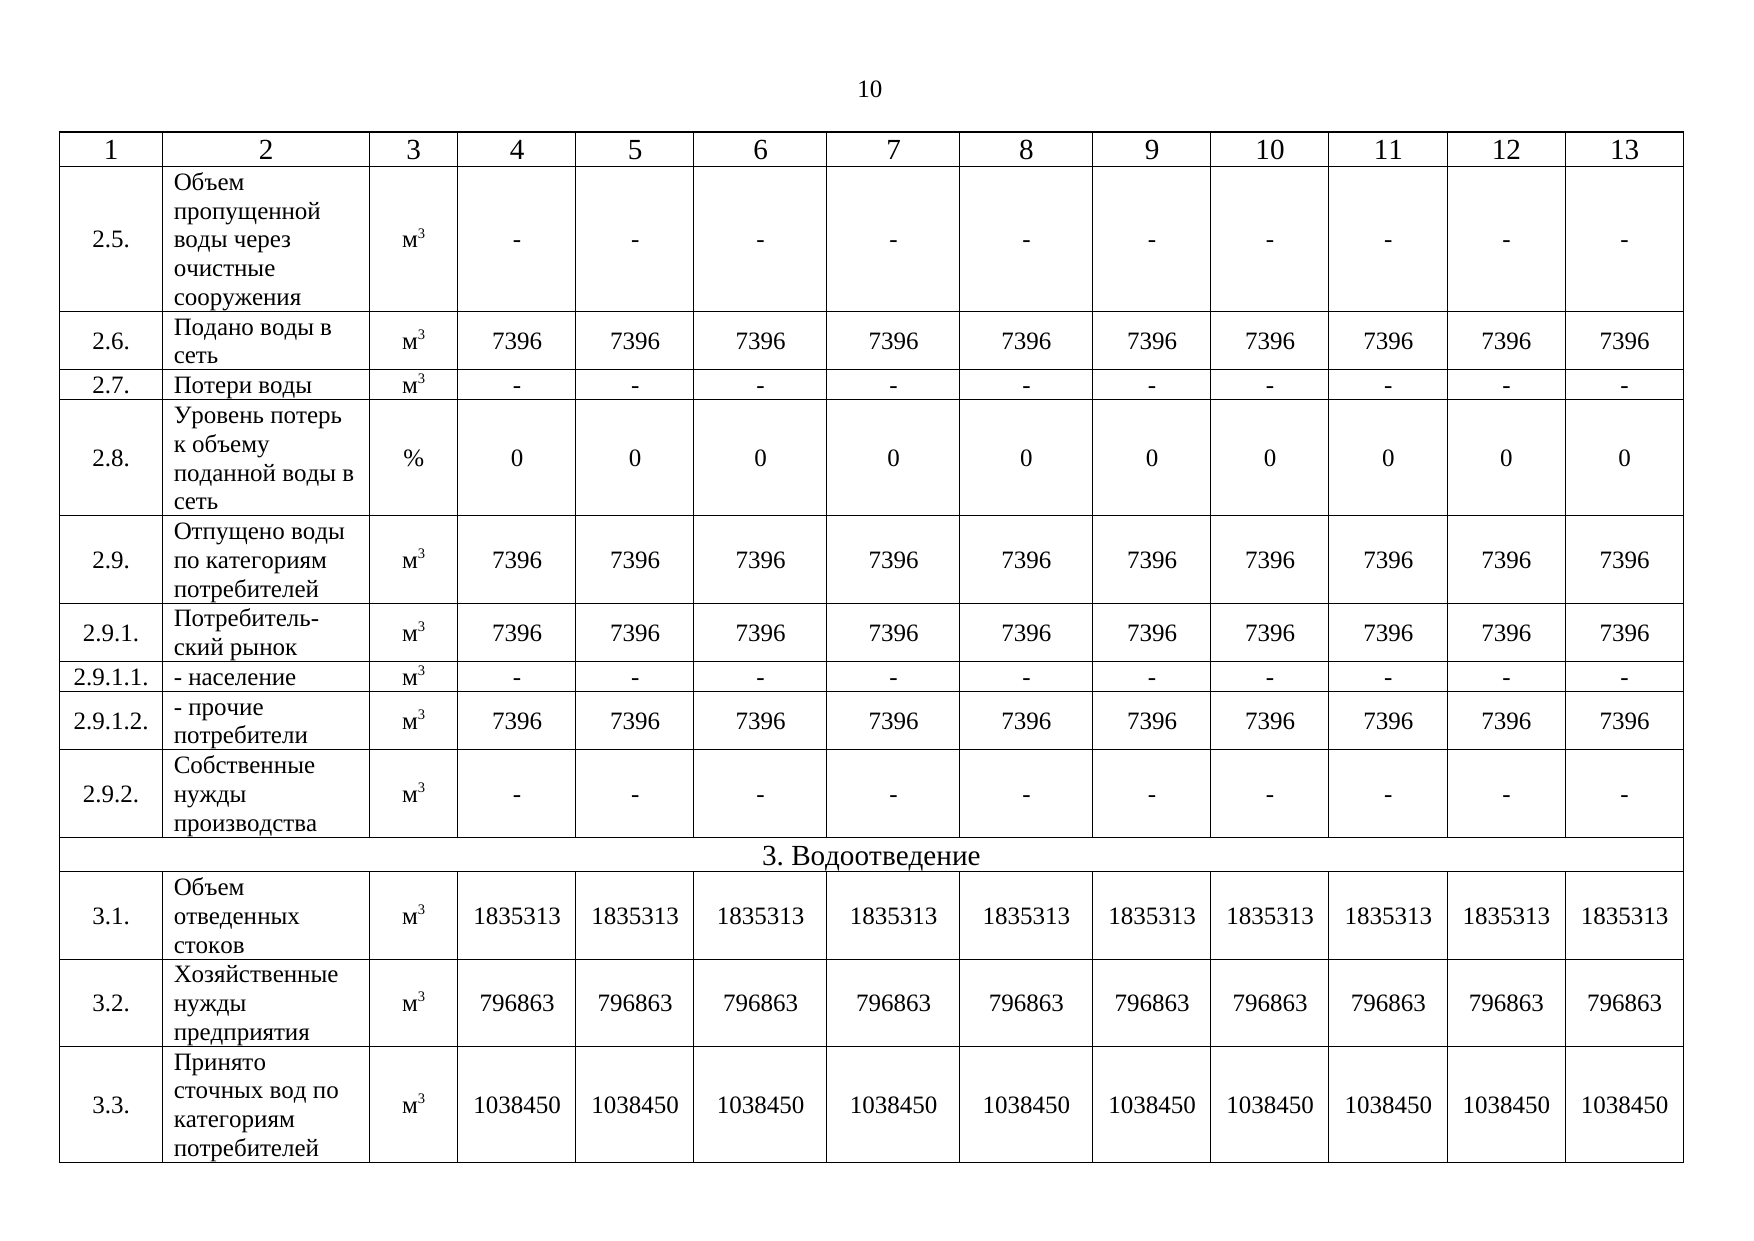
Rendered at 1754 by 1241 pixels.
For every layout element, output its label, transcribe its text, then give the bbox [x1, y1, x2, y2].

table_cell 2.8. [60, 400, 162, 515]
table_cell 9 [1093, 133, 1210, 166]
table_cell м3 [370, 167, 457, 311]
table_cell м3 [370, 312, 457, 369]
table_cell 2.5. [60, 167, 162, 311]
table_cell 7 [827, 133, 959, 166]
table_cell 7396 [694, 692, 826, 749]
table_cell - [1329, 662, 1447, 691]
table_cell - [1093, 167, 1210, 311]
table_cell 7396 [458, 604, 575, 661]
table_cell 7396 [960, 312, 1092, 369]
table_cell - [960, 662, 1092, 691]
table_cell - [827, 662, 959, 691]
table_cell - [576, 750, 693, 837]
table_cell 3.1. [60, 872, 162, 958]
table_cell 7396 [960, 604, 1092, 661]
table_cell - [694, 370, 826, 399]
table_cell - [1448, 662, 1565, 691]
table_cell 1038450 [458, 1047, 575, 1162]
table_cell - [1211, 370, 1328, 399]
table_cell 7396 [1093, 312, 1210, 369]
table_cell 7396 [1093, 516, 1210, 602]
table_cell м3 [370, 960, 457, 1046]
table_cell 7396 [1211, 312, 1328, 369]
table_cell - [1448, 750, 1565, 837]
table_cell - [694, 750, 826, 837]
table_cell 1038450 [1566, 1047, 1683, 1162]
table_cell - [1566, 750, 1683, 837]
table_cell 5 [576, 133, 693, 166]
table_cell Принято сточных вод по категориям потребителей [163, 1047, 369, 1162]
table_cell - [576, 662, 693, 691]
table_cell 7396 [1566, 692, 1683, 749]
table_cell 7396 [1329, 312, 1447, 369]
table_cell - [827, 750, 959, 837]
table_cell м3 [370, 750, 457, 837]
table_cell 796863 [827, 960, 959, 1046]
table_cell 7396 [1329, 604, 1447, 661]
table_cell 796863 [1093, 960, 1210, 1046]
table_cell 7396 [960, 516, 1092, 602]
table_cell 0 [1093, 400, 1210, 515]
table_cell - [1566, 370, 1683, 399]
table_cell м3 [370, 370, 457, 399]
table_cell - [458, 750, 575, 837]
table_cell 1835313 [458, 872, 575, 958]
table_cell м3 [370, 662, 457, 691]
table_cell 11 [1329, 133, 1447, 166]
table_cell 0 [1211, 400, 1328, 515]
table_cell 1 [60, 133, 162, 166]
table_cell 1835313 [1566, 872, 1683, 958]
table_cell - [1211, 167, 1328, 311]
table_cell 7396 [1211, 604, 1328, 661]
table_cell - [694, 167, 826, 311]
table_cell - [960, 167, 1092, 311]
table_cell 1038450 [1093, 1047, 1210, 1162]
table_cell 1038450 [960, 1047, 1092, 1162]
table_cell - [960, 370, 1092, 399]
table_cell 7396 [1566, 604, 1683, 661]
table_cell - [1329, 167, 1447, 311]
table_cell 1835313 [1093, 872, 1210, 958]
table_cell 7396 [827, 692, 959, 749]
table_cell 2.9.1. [60, 604, 162, 661]
table_cell Подано воды в сеть [163, 312, 369, 369]
table_cell 2.9.1.1. [60, 662, 162, 691]
table_cell - [458, 370, 575, 399]
table_cell % [370, 400, 457, 515]
table_cell 7396 [576, 692, 693, 749]
table_cell - [1329, 370, 1447, 399]
table_cell - [1448, 370, 1565, 399]
table_cell 1038450 [1211, 1047, 1328, 1162]
table_cell - [458, 167, 575, 311]
table_cell 1835313 [960, 872, 1092, 958]
table_cell 796863 [960, 960, 1092, 1046]
table_cell - [1566, 167, 1683, 311]
table_cell 10 [1211, 133, 1328, 166]
table_cell 0 [458, 400, 575, 515]
table_cell - [1093, 662, 1210, 691]
table_cell 1835313 [694, 872, 826, 958]
table_cell 7396 [576, 312, 693, 369]
table_cell - [1448, 167, 1565, 311]
table_cell 1835313 [1211, 872, 1328, 958]
table_cell 7396 [694, 312, 826, 369]
table_cell 0 [1329, 400, 1447, 515]
table_cell - [458, 662, 575, 691]
table_cell 2.9.1.2. [60, 692, 162, 749]
table_cell Потребитель-ский рынок [163, 604, 369, 661]
table_cell 7396 [576, 604, 693, 661]
table_cell 1038450 [576, 1047, 693, 1162]
table_cell - [694, 662, 826, 691]
table_cell 7396 [576, 516, 693, 602]
table_cell Уровень потерь к объему поданной воды в сеть [163, 400, 369, 515]
table_cell 7396 [458, 516, 575, 602]
table_cell 1835313 [827, 872, 959, 958]
table_cell 7396 [694, 516, 826, 602]
table_cell - [960, 750, 1092, 837]
table_cell 0 [1566, 400, 1683, 515]
table_cell 0 [694, 400, 826, 515]
table_cell 796863 [694, 960, 826, 1046]
table_cell 0 [1448, 400, 1565, 515]
table_cell 796863 [1566, 960, 1683, 1046]
table_cell 0 [576, 400, 693, 515]
table_cell - [1093, 750, 1210, 837]
table_cell - [1211, 662, 1328, 691]
table_cell 3 [370, 133, 457, 166]
table_cell 3.3. [60, 1047, 162, 1162]
table_cell 1038450 [1329, 1047, 1447, 1162]
table_cell 7396 [1211, 692, 1328, 749]
table_cell 1038450 [694, 1047, 826, 1162]
table_cell 7396 [1093, 692, 1210, 749]
table_cell м3 [370, 604, 457, 661]
table_cell Отпущено воды по категориям потребителей [163, 516, 369, 602]
table_cell 796863 [1329, 960, 1447, 1046]
table_cell 796863 [576, 960, 693, 1046]
table_cell - [1566, 662, 1683, 691]
table_cell Объем пропущенной воды через очистные сооружения [163, 167, 369, 311]
table_cell 1835313 [576, 872, 693, 958]
table_cell м3 [370, 872, 457, 958]
table_cell 1038450 [827, 1047, 959, 1162]
table_cell - [576, 370, 693, 399]
table_cell м3 [370, 692, 457, 749]
table_cell - [1329, 750, 1447, 837]
table_cell 7396 [1211, 516, 1328, 602]
table_cell 7396 [960, 692, 1092, 749]
table_cell 7396 [827, 312, 959, 369]
table_cell - [1093, 370, 1210, 399]
table_cell 2.6. [60, 312, 162, 369]
table_cell 796863 [458, 960, 575, 1046]
table_cell - [576, 167, 693, 311]
table_cell 0 [960, 400, 1092, 515]
table_cell 7396 [1448, 516, 1565, 602]
table_cell 2.7. [60, 370, 162, 399]
table_cell Собственные нужды производства [163, 750, 369, 837]
table_cell 7396 [458, 312, 575, 369]
table_cell 7396 [694, 604, 826, 661]
table_cell 7396 [1448, 604, 1565, 661]
table_cell 7396 [1329, 516, 1447, 602]
table_cell Потери воды [163, 370, 369, 399]
table_cell 13 [1566, 133, 1683, 166]
table_cell 0 [827, 400, 959, 515]
table_cell 2.9. [60, 516, 162, 602]
table_cell 1835313 [1448, 872, 1565, 958]
table_cell 8 [960, 133, 1092, 166]
table_cell 3. Водоотведение [60, 838, 1683, 871]
table_cell 6 [694, 133, 826, 166]
table_cell 1835313 [1329, 872, 1447, 958]
table_cell Хозяйственные нужды предприятия [163, 960, 369, 1046]
table_cell 7396 [827, 604, 959, 661]
table_cell 796863 [1448, 960, 1565, 1046]
table_cell Объем отведенных стоков [163, 872, 369, 958]
table_cell 12 [1448, 133, 1565, 166]
table_cell 1038450 [1448, 1047, 1565, 1162]
table_cell 4 [458, 133, 575, 166]
table_cell 7396 [1093, 604, 1210, 661]
table_cell м3 [370, 1047, 457, 1162]
table_cell 7396 [1329, 692, 1447, 749]
table_cell 7396 [1448, 312, 1565, 369]
table_cell 7396 [827, 516, 959, 602]
table_cell 7396 [1566, 516, 1683, 602]
table_cell 3.2. [60, 960, 162, 1046]
table_cell 7396 [458, 692, 575, 749]
table_cell - [827, 370, 959, 399]
table_cell 7396 [1566, 312, 1683, 369]
table_cell 2 [163, 133, 369, 166]
table_cell - население [163, 662, 369, 691]
table_cell - прочие потребители [163, 692, 369, 749]
table_cell 7396 [1448, 692, 1565, 749]
table_cell 796863 [1211, 960, 1328, 1046]
table_cell - [1211, 750, 1328, 837]
table_cell м3 [370, 516, 457, 602]
table_cell 2.9.2. [60, 750, 162, 837]
table_cell - [827, 167, 959, 311]
